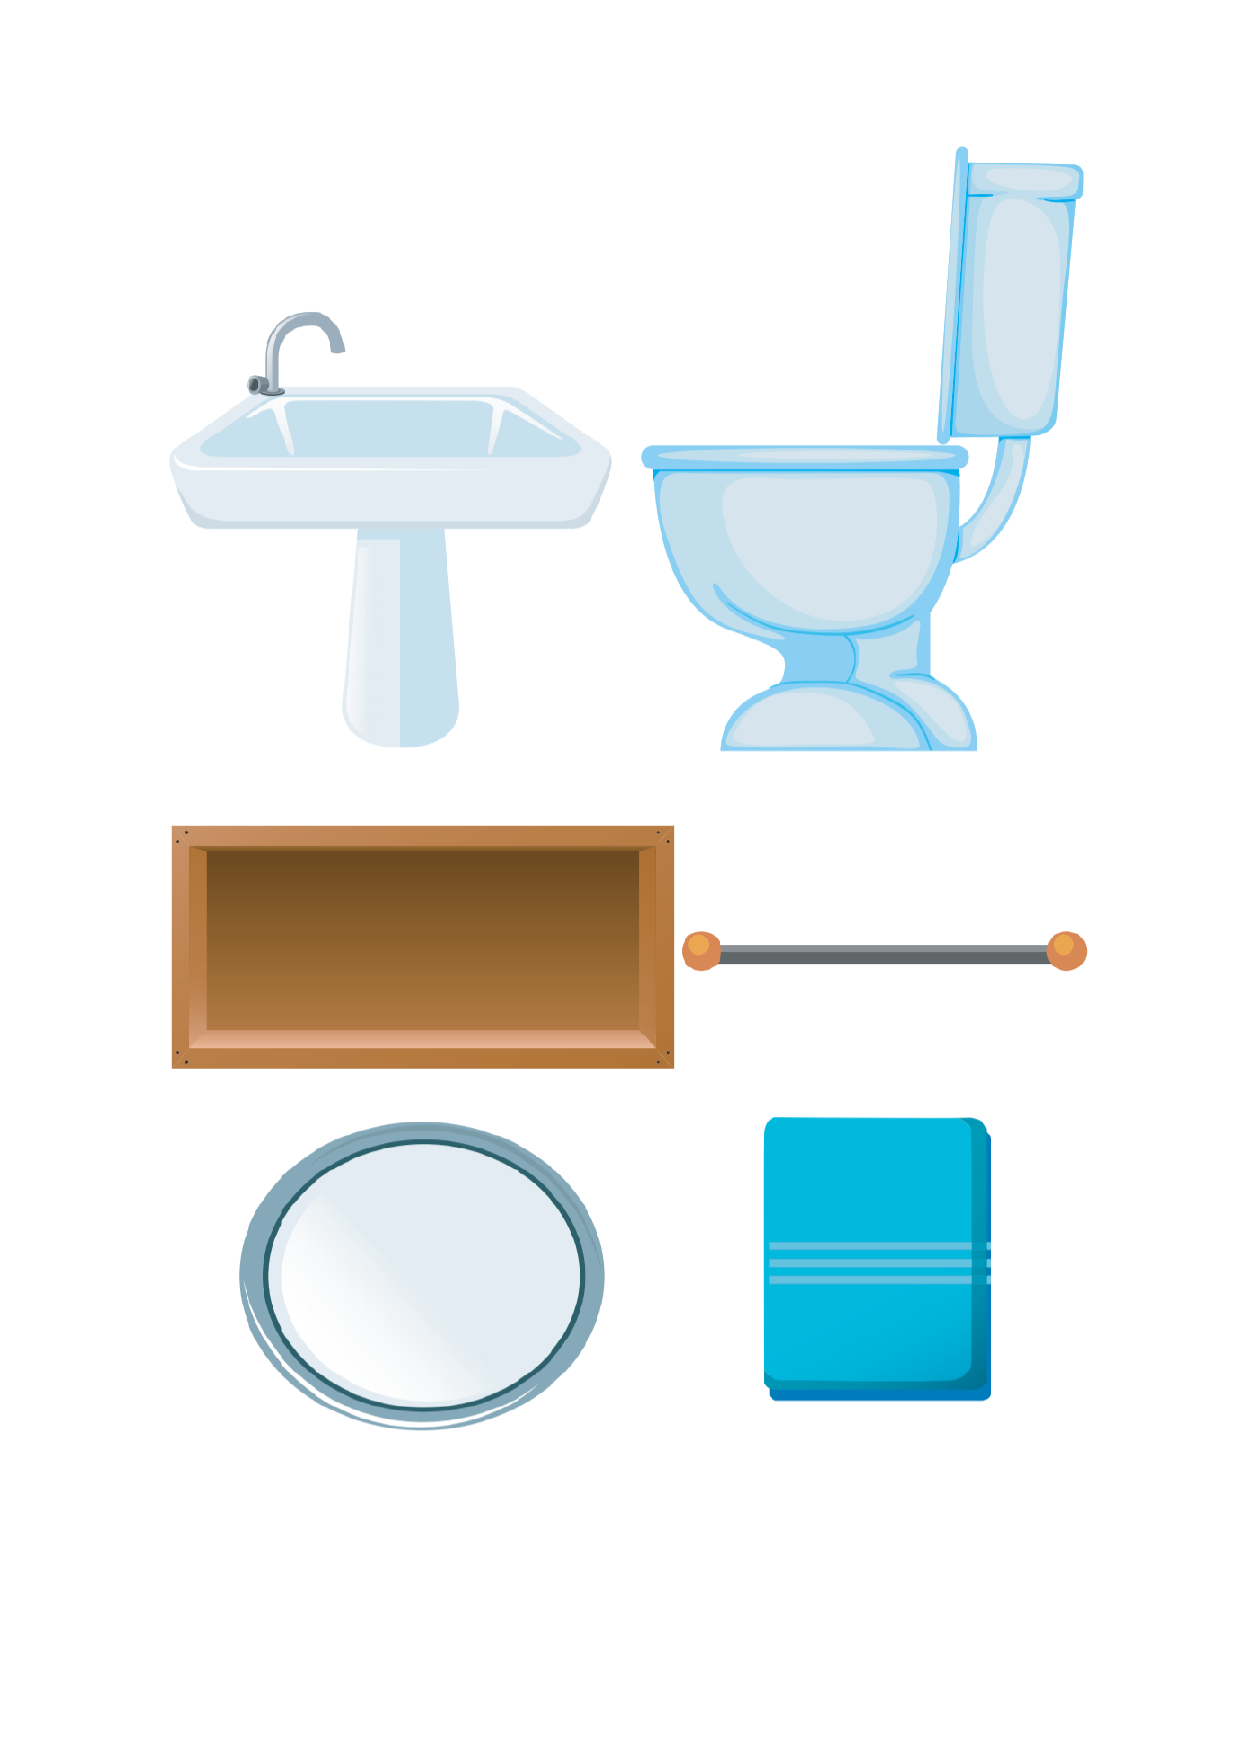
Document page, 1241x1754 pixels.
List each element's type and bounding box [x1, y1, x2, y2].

picture [147, 798, 1092, 1440]
picture [147, 101, 1092, 771]
